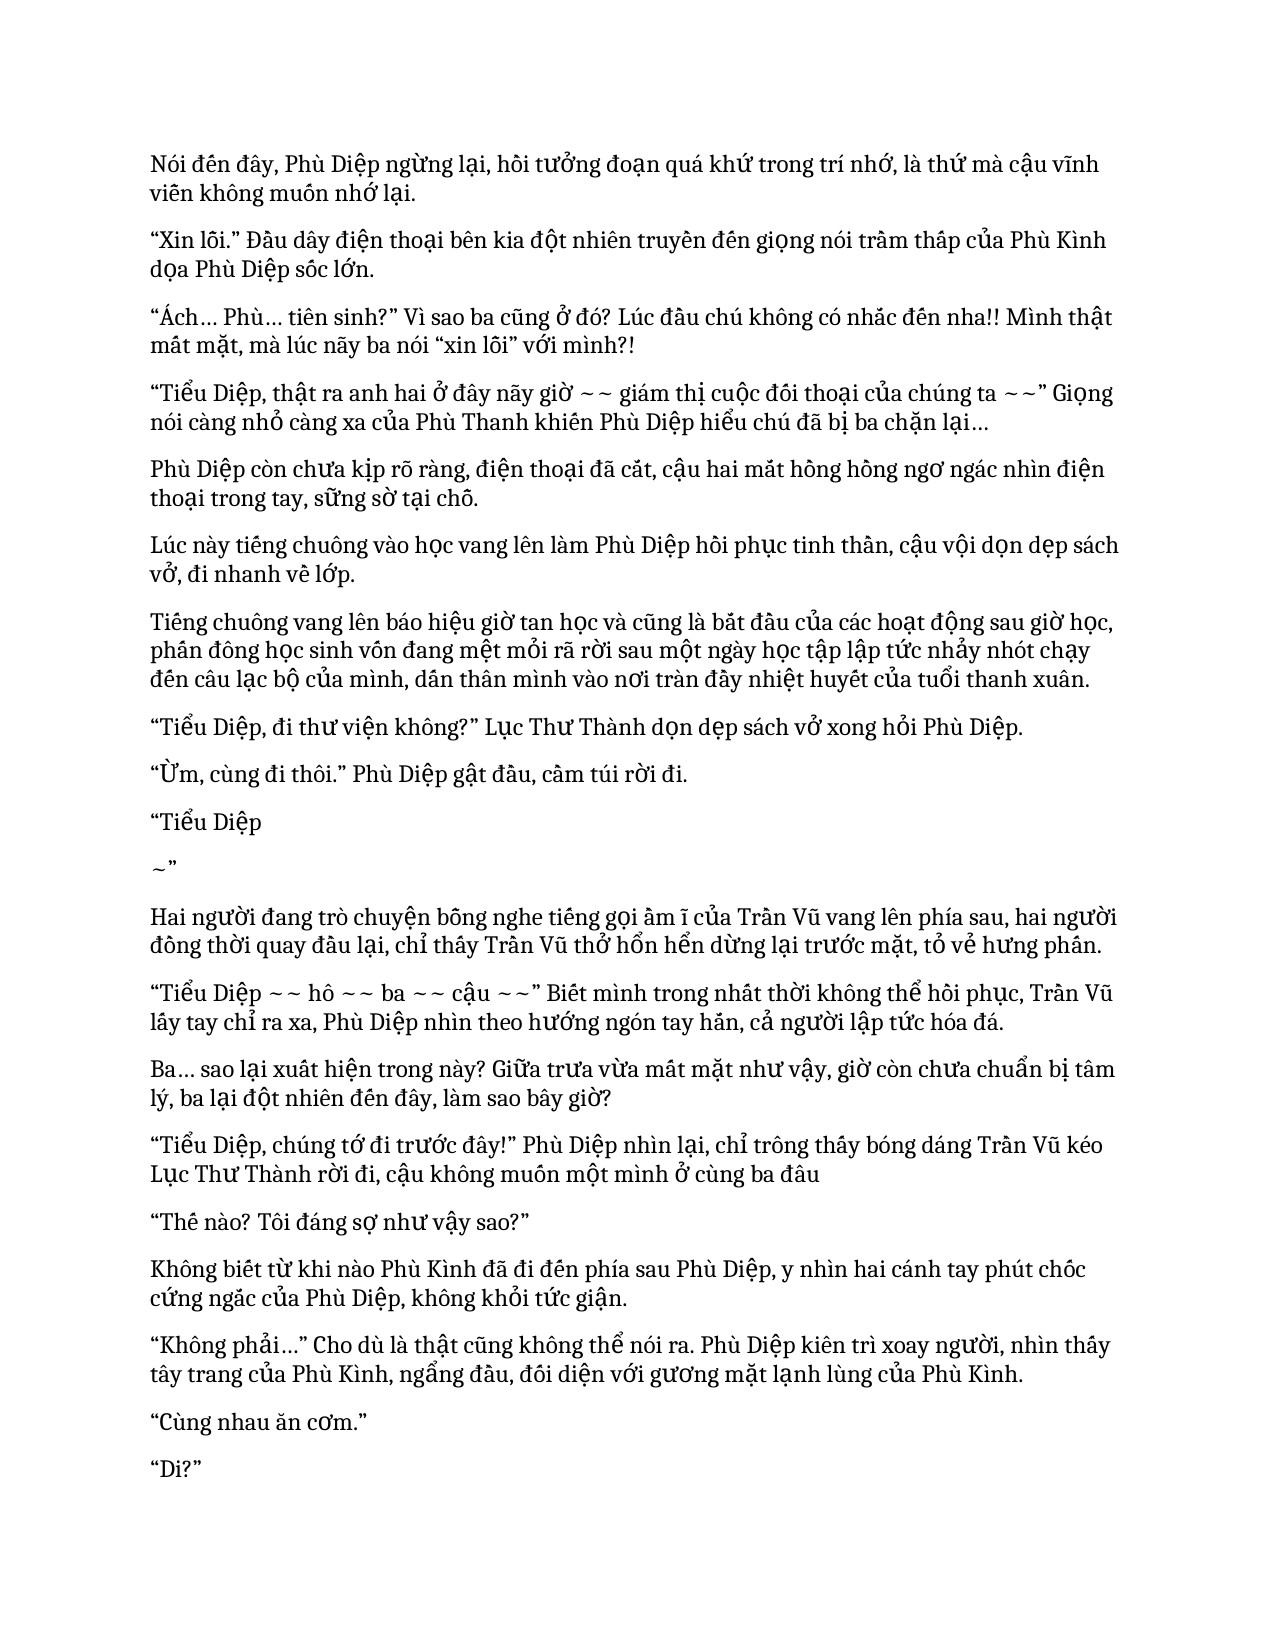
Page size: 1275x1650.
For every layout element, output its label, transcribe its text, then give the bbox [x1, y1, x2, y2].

text Không biết từ khi nào Phù Kình đã đi đến phía sau Phù Diệp, y nhìn hai cánh tay phút chốc cứng ngắc của Phù Diệp, không khỏi tức giận. [150, 1255, 1125, 1312]
text “Tiểu Diệp, chúng tớ đi trước đây!” Phù Diệp nhìn lại, chỉ trông thấy bóng dáng Trần Vũ kéo Lục Thư Thành rời đi, cậu không muốn một mình ở cùng ba đâu [150, 1131, 1125, 1189]
text ~” [150, 855, 1125, 884]
text “Tiểu Diệp [150, 807, 1125, 836]
text “Cùng nhau ăn cơm.” [150, 1407, 1125, 1436]
text “Thế nào? Tôi đáng sợ như vậy sao?” [150, 1207, 1125, 1236]
text “Ừm, cùng đi thôi.” Phù Diệp gật đầu, cầm túi rời đi. [150, 760, 1125, 789]
text Phù Diệp còn chưa kịp rõ ràng, điện thoại đã cắt, cậu hai mắt hồng hồng ngơ ngác nhìn điện thoại trong tay, sững sờ tại chỗ. [150, 455, 1125, 512]
text “Không phải…” Cho dù là thật cũng không thể nói ra. Phù Diệp kiên trì xoay người, nhìn thấy tây trang của Phù Kình, ngẩng đầu, đối diện với gương mặt lạnh lùng của Phù Kình. [150, 1331, 1125, 1389]
text Nói đến đây, Phù Diệp ngừng lại, hồi tưởng đoạn quá khứ trong trí nhớ, là thứ mà cậu vĩnh viễn không muốn nhớ lại. [150, 150, 1125, 207]
text “Xin lỗi.” Đầu dây điện thoại bên kia đột nhiên truyền đến giọng nói trầm thấp của Phù Kình dọa Phù Diệp sốc lớn. [150, 226, 1125, 284]
text “Tiểu Diệp, thật ra anh hai ở đây nãy giờ ~~ giám thị cuộc đối thoại của chúng ta ~~” Giọng nói càng nhỏ càng xa của Phù Thanh khiến Phù Diệp hiểu chú đã bị ba chặn lại… [150, 379, 1125, 436]
text “Di?” [150, 1455, 1125, 1484]
text Lúc này tiếng chuông vào học vang lên làm Phù Diệp hồi phục tinh thần, cậu vội dọn dẹp sách vở, đi nhanh về lớp. [150, 531, 1125, 589]
text Tiếng chuông vang lên báo hiệu giờ tan học và cũng là bắt đầu của các hoạt động sau giờ học, phấn đông học sinh vốn đang mệt mỏi rã rời sau một ngày học tập lập tức nhảy nhót chạy đến câu lạc bộ của mình, dấn thân mình vào nơi tràn đầy nhiệt huyết của tuổi thanh xuân. [150, 607, 1125, 694]
text “Tiểu Diệp, đi thư viện không?” Lục Thư Thành dọn dẹp sách vở xong hỏi Phù Diệp. [150, 712, 1125, 741]
text “Tiểu Diệp ~~ hô ~~ ba ~~ cậu ~~” Biết mình trong nhất thời không thể hồi phục, Trần Vũ lấy tay chỉ ra xa, Phù Diệp nhìn theo hướng ngón tay hắn, cả người lập tức hóa đá. [150, 979, 1125, 1036]
text “Ách… Phù… tiên sinh?” Vì sao ba cũng ở đó? Lúc đầu chú không có nhắc đến nha!! Mình thật mất mặt, mà lúc nãy ba nói “xin lỗi” với mình?! [150, 302, 1125, 360]
text Hai người đang trò chuyện bỗng nghe tiếng gọi ầm ĩ của Trần Vũ vang lên phía sau, hai người đồng thời quay đầu lại, chỉ thấy Trần Vũ thở hổn hển dừng lại trước mặt, tỏ vẻ hưng phấn. [150, 902, 1125, 960]
text Ba… sao lại xuất hiện trong này? Giữa trưa vừa mất mặt như vậy, giờ còn chưa chuẩn bị tâm lý, ba lại đột nhiên đến đây, làm sao bây giờ? [150, 1055, 1125, 1112]
